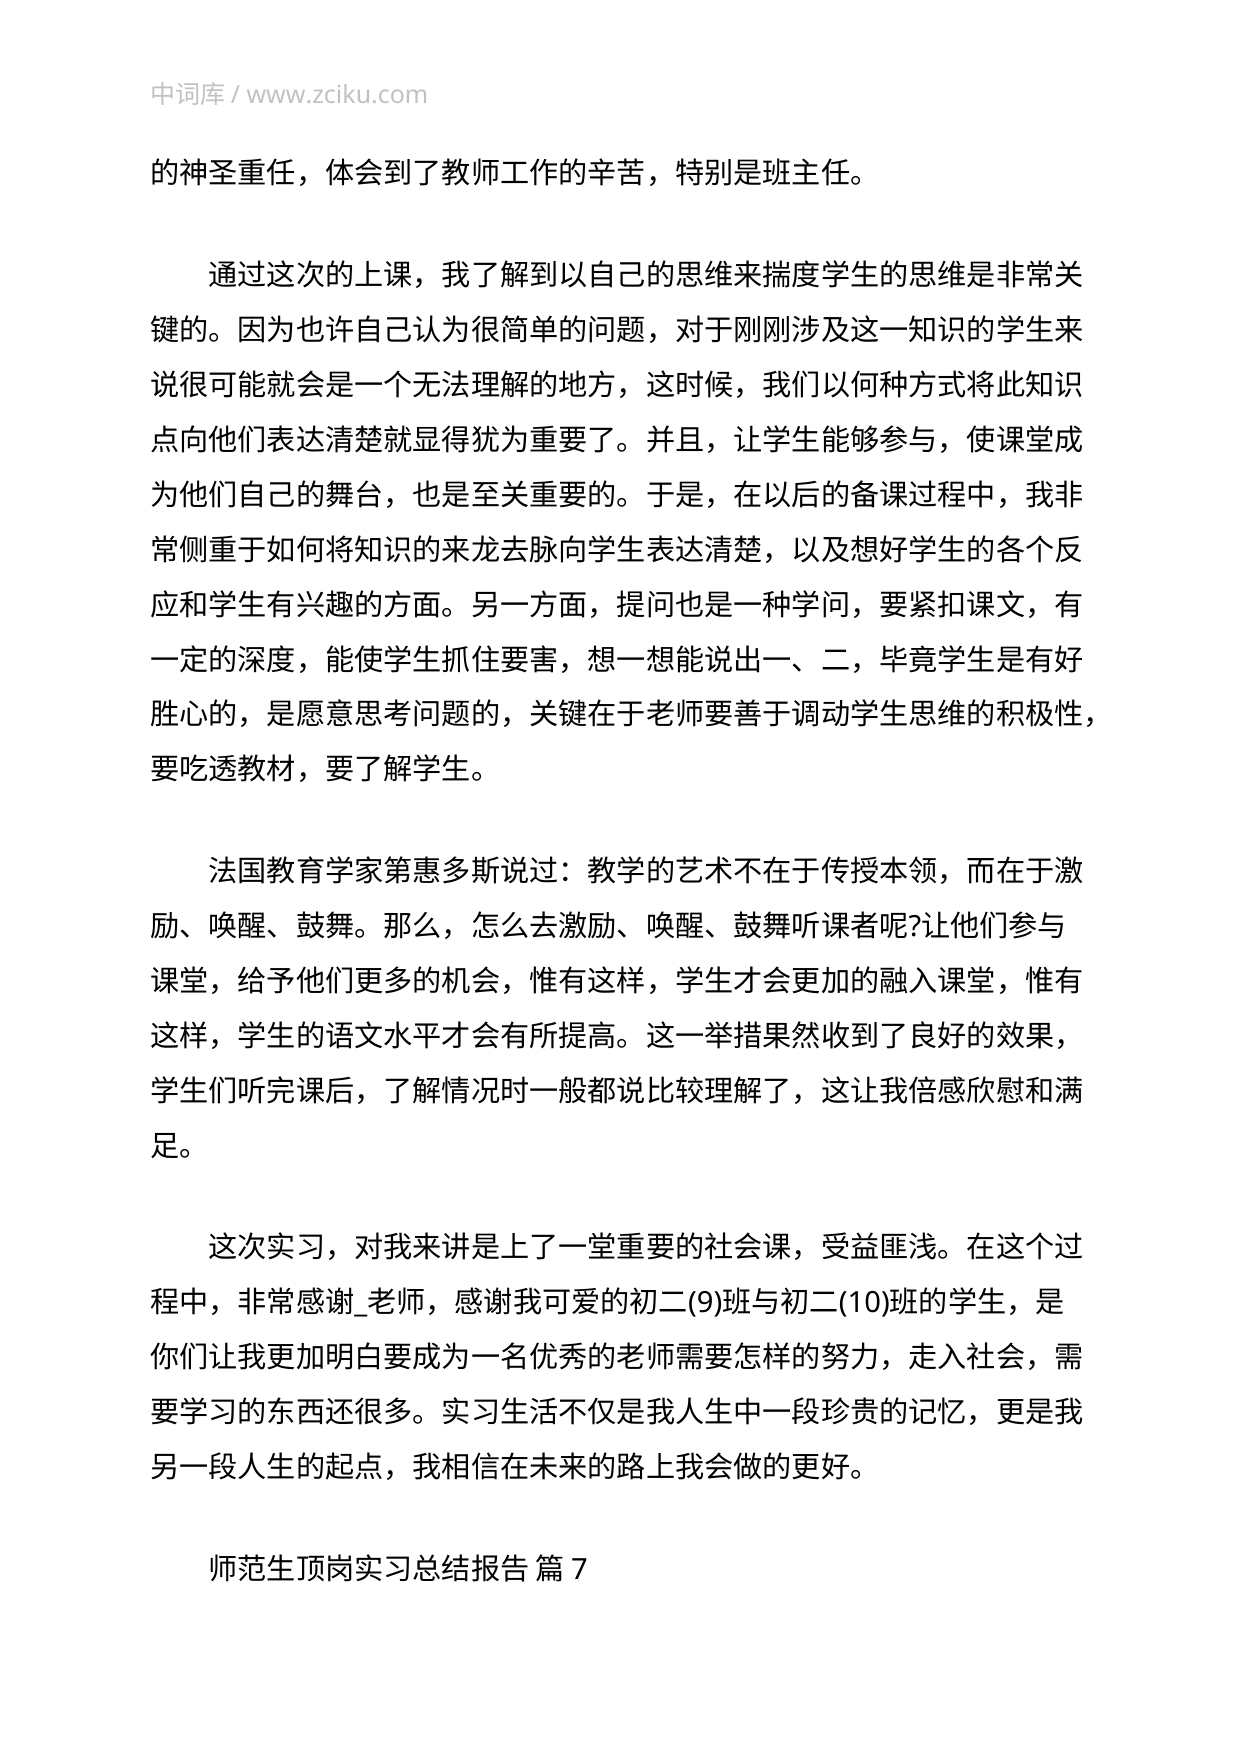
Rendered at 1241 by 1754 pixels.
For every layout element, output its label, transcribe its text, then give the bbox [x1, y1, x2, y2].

text 这次实习，对我来讲是上了一堂重要的社会课，受益匪浅。在这个过程中，非常感谢_老师，感谢我可爱的初二(9)班与初二(10)班的学生，是你们让我更加明白要成为一名优秀的老师需要怎样的努力，走入社会，需要学习的东西还很多。实习生活不仅是我人生中一段珍贵的记忆，更是我另一段人生的起点，我相信在未来的路上我会做的更好。 [150, 1224, 1090, 1486]
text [150, 150, 1090, 192]
text 通过这次的上课，我了解到以自己的思维来揣度学生的思维是非常关键的。因为也许自己认为很简单的问题，对于刚刚涉及这一知识的学生来说很可能就会是一个无法理解的地方，这时候，我们以何种方式将此知识点向他们表达清楚就显得犹为重要了。并且，让学生能够参与，使课堂成为他们自己的舞台，也是至关重要的。于是，在以后的备课过程中，我非常侧重于如何将知识的来龙去脉向学生表达清楚，以及想好学生的各个反应和学生有兴趣的方面。另一方面，提问也是一种学问，要紧扣课文，有一定的深度，能使学生抓住要害，想一想能说出一、二，毕竟学生是有好胜心的，是愿意思考问题的，关键在于老师要善于调动学生思维的积极性，要吃透教材，要了解学生。 [150, 252, 1090, 788]
text 法国教育学家第惠多斯说过：教学的艺术不在于传授本领，而在于激励、唤醒、鼓舞。那么，怎么去激励、唤醒、鼓舞听课者呢?让他们参与课堂，给予他们更多的机会，惟有这样，学生才会更加的融入课堂，惟有这样，学生的语文水平才会有所提高。这一举措果然收到了良好的效果，学生们听完课后，了解情况时一般都说比较理解了，这让我倍感欣慰和满足。 [150, 848, 1090, 1164]
text 师范生顶岗实习总结报告 篇7 [150, 1545, 1090, 1588]
